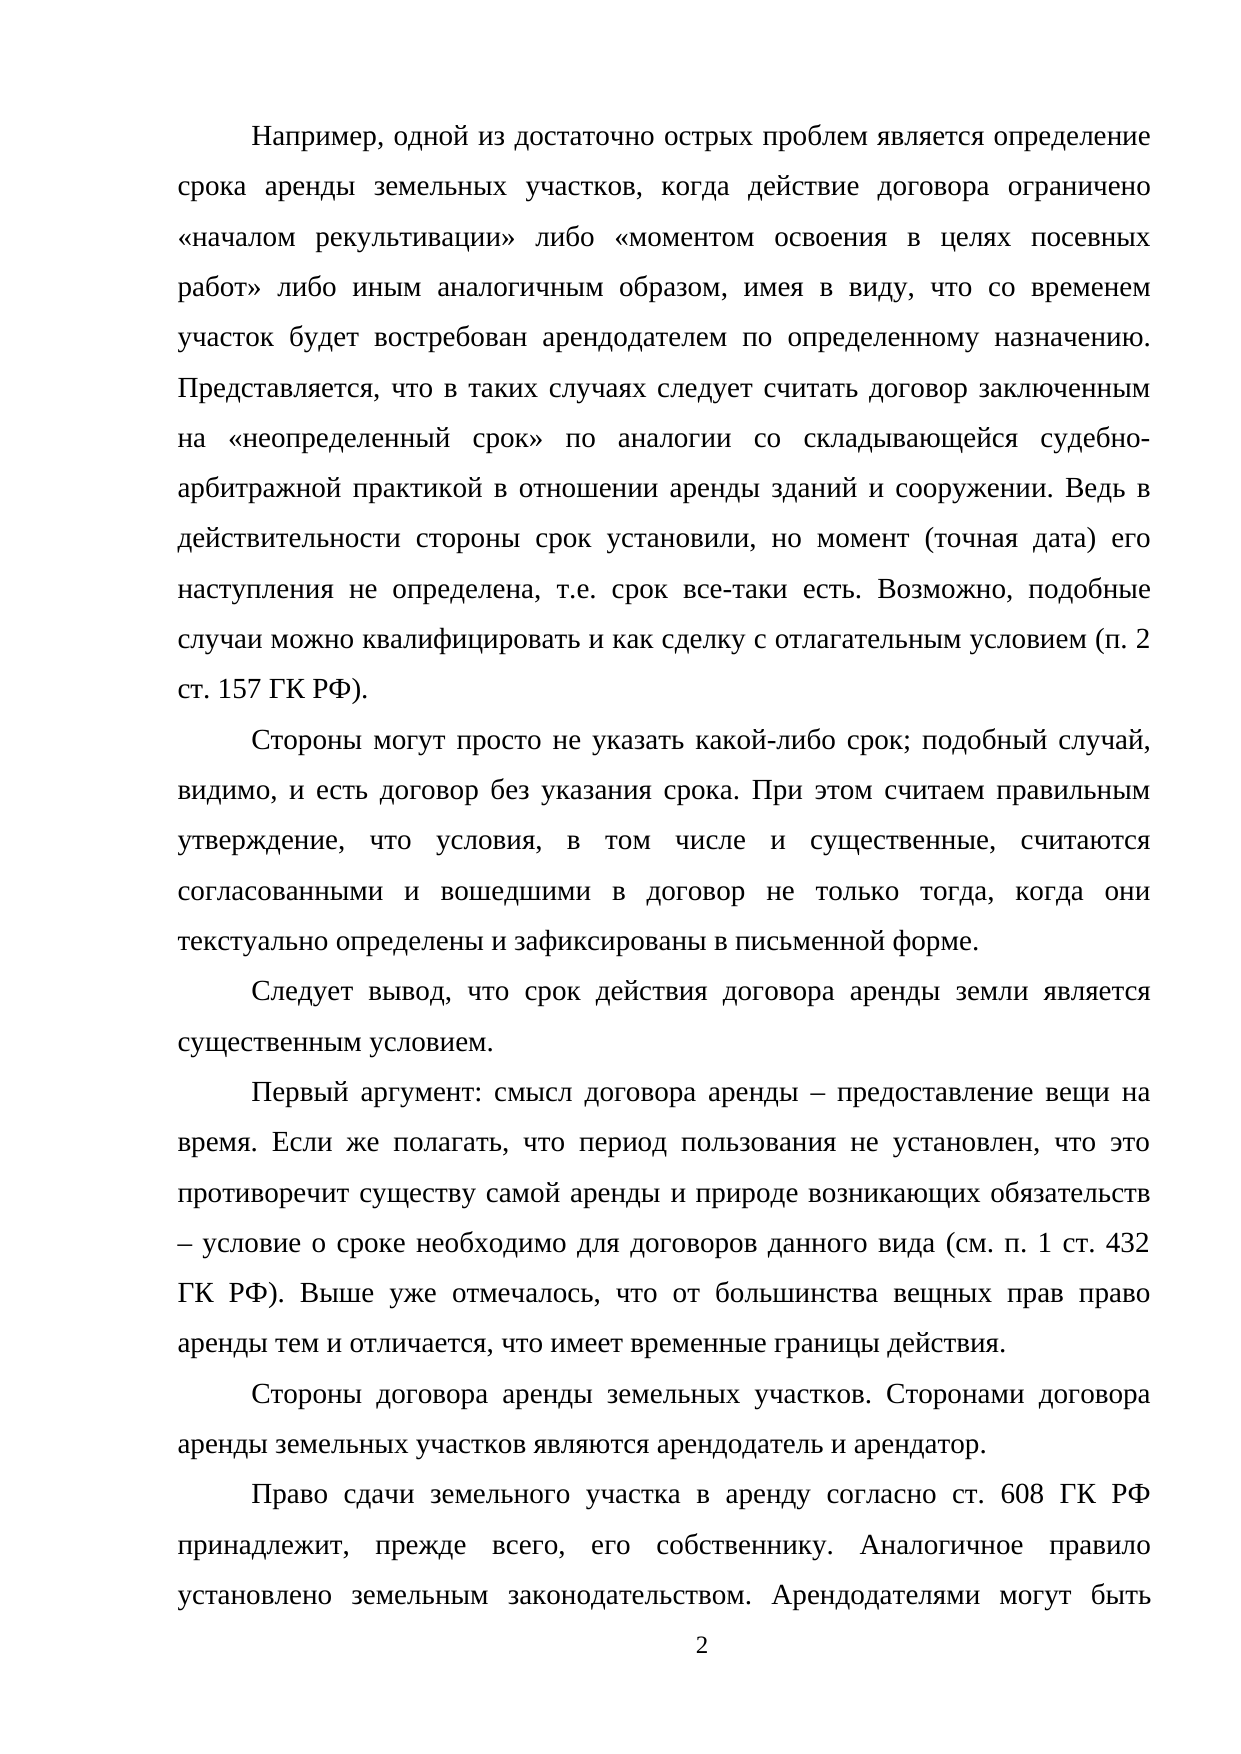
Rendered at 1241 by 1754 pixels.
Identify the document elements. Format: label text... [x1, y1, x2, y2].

text Стороны могут просто не указать какой-либо срок; подобный случай, видимо, и есть договор без указания срока. При этом считаем правильным утверждение, что условия, в том числе и существенные, считаются согласованными и вошедшими в договор не только тогда, когда они текстуально определены и зафиксированы в письменной форме. [177, 722, 1152, 957]
text Следует вывод, что срок действия договора аренды земли является существенным условием. [177, 973, 1152, 1057]
text Например, одной из достаточно острых проблем является определение срока аренды земельных участков, когда действие договора ограничено «началом рекультивации» либо «моментом освоения в целях посевных работ» либо иным аналогичным образом, имея в виду, что со временем участок будет востребован арендодателем по определенному назначению. Представляется, что в таких случаях следует считать договор заключенным на «неопределенный срок» по аналогии со складывающейся судебно-арбитражной практикой в отношении аренды зданий и сооружении. Ведь в действительности стороны срок установили, но момент (точная дата) его наступления не определена, т.е. срок все-таки есть. Возможно, подобные случаи можно квалифицировать и как сделку с отлагательным условием (п. 2 ст. 157 ГК РФ). [177, 118, 1152, 705]
text Первый аргумент: смысл договора аренды – предоставление вещи на время. Если же полагать, что период пользования не установлен, что это противоречит существу самой аренды и природе возникающих обязательств – условие о сроке необходимо для договоров данного вида (см. п. 1 ст. 432 ГК РФ). Выше уже отмечалось, что от большинства вещных прав право аренды тем и отличается, что имеет временные границы действия. [177, 1074, 1152, 1359]
text Стороны договора аренды земельных участков. Сторонами договора аренды земельных участков являются арендодатель и арендатор. [177, 1376, 1152, 1460]
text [177, 1477, 1152, 1611]
